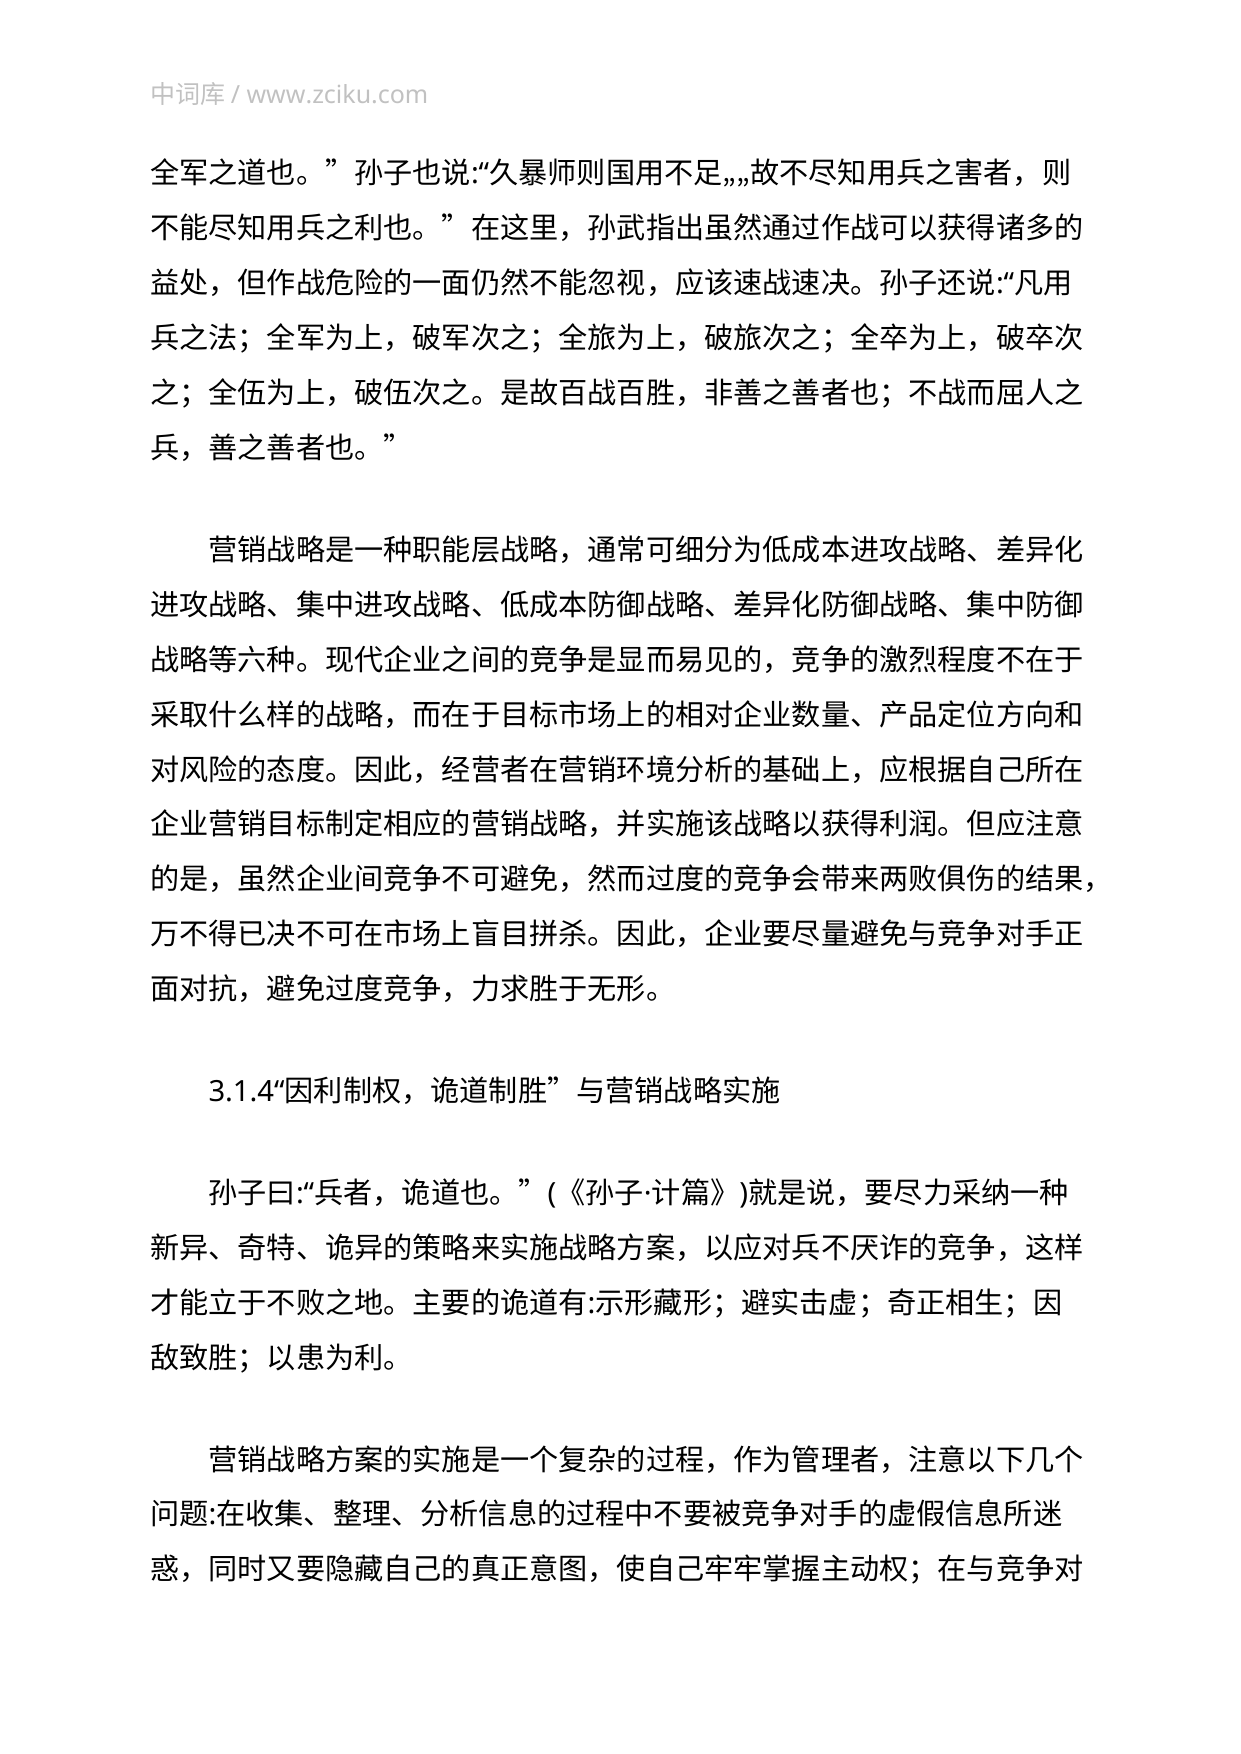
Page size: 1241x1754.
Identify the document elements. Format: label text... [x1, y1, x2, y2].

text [150, 1436, 1090, 1588]
text 营销战略是一种职能层战略，通常可细分为低成本进攻战略、差异化进攻战略、集中进攻战略、低成本防御战略、差异化防御战略、集中防御战略等六种。现代企业之间的竞争是显而易见的，竞争的激烈程度不在于采取什么样的战略，而在于目标市场上的相对企业数量、产品定位方向和对风险的态度。因此，经营者在营销环境分析的基础上，应根据自己所在企业营销目标制定相应的营销战略，并实施该战略以获得利润。但应注意的是，虽然企业间竞争不可避免，然而过度的竞争会带来两败俱伤的结果，万不得已决不可在市场上盲目拼杀。因此，企业要尽量避免与竞争对手正面对抗，避免过度竞争，力求胜于无形。 [150, 526, 1090, 1008]
text 3.1.4“因利制权，诡道制胜”与营销战略实施 [150, 1067, 1090, 1110]
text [150, 150, 1090, 467]
text 孙子曰:“兵者，诡道也。”(《孙子·计篇》)就是说，要尽力采纳一种新异、奇特、诡异的策略来实施战略方案，以应对兵不厌诈的竞争，这样才能立于不败之地。主要的诡道有:示形藏形；避实击虚；奇正相生；因敌致胜；以患为利。 [150, 1169, 1090, 1377]
